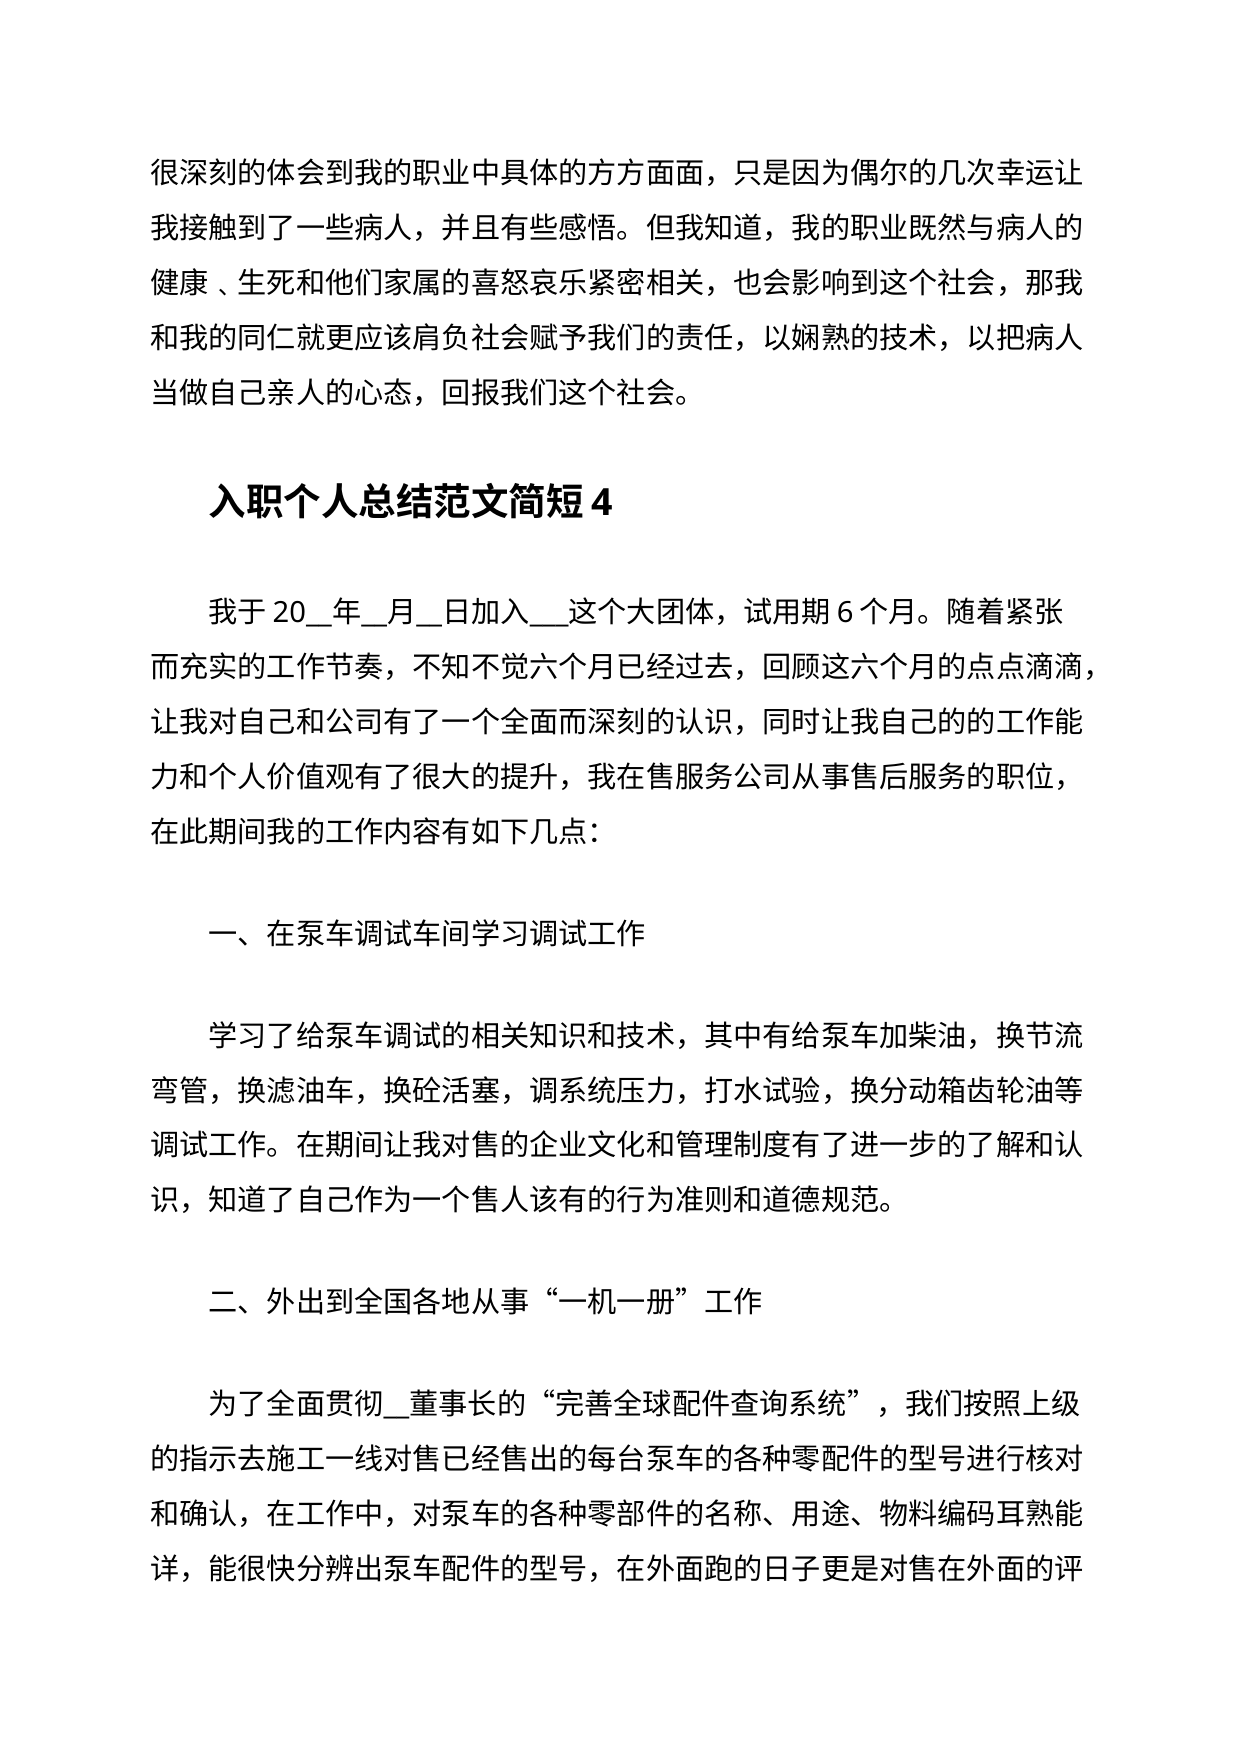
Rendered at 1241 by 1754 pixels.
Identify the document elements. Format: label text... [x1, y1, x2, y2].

text 一、在泵车调试车间学习调试工作 [150, 910, 1090, 953]
text 学习了给泵车调试的相关知识和技术，其中有给泵车加柴油，换节流弯管，换滤油车，换砼活塞，调系统压力，打水试验，换分动箱齿轮油等调试工作。在期间让我对售的企业文化和管理制度有了进一步的了解和认识，知道了自己作为一个售人该有的行为准则和道德规范。 [150, 1012, 1090, 1219]
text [150, 150, 1090, 412]
text 二、外出到全国各地从事“一机一册”工作 [150, 1279, 1090, 1321]
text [150, 1380, 1090, 1587]
text 我于20__年__月__日加入___这个大团体，试用期6个月。随着紧张而充实的工作节奏，不知不觉六个月已经过去，回顾这六个月的点点滴滴，让我对自己和公司有了一个全面而深刻的认识，同时让我自己的的工作能力和个人价值观有了很大的提升，我在售服务公司从事售后服务的职位，在此期间我的工作内容有如下几点： [150, 589, 1090, 851]
text 入职个人总结范文简短4 [150, 471, 1090, 526]
